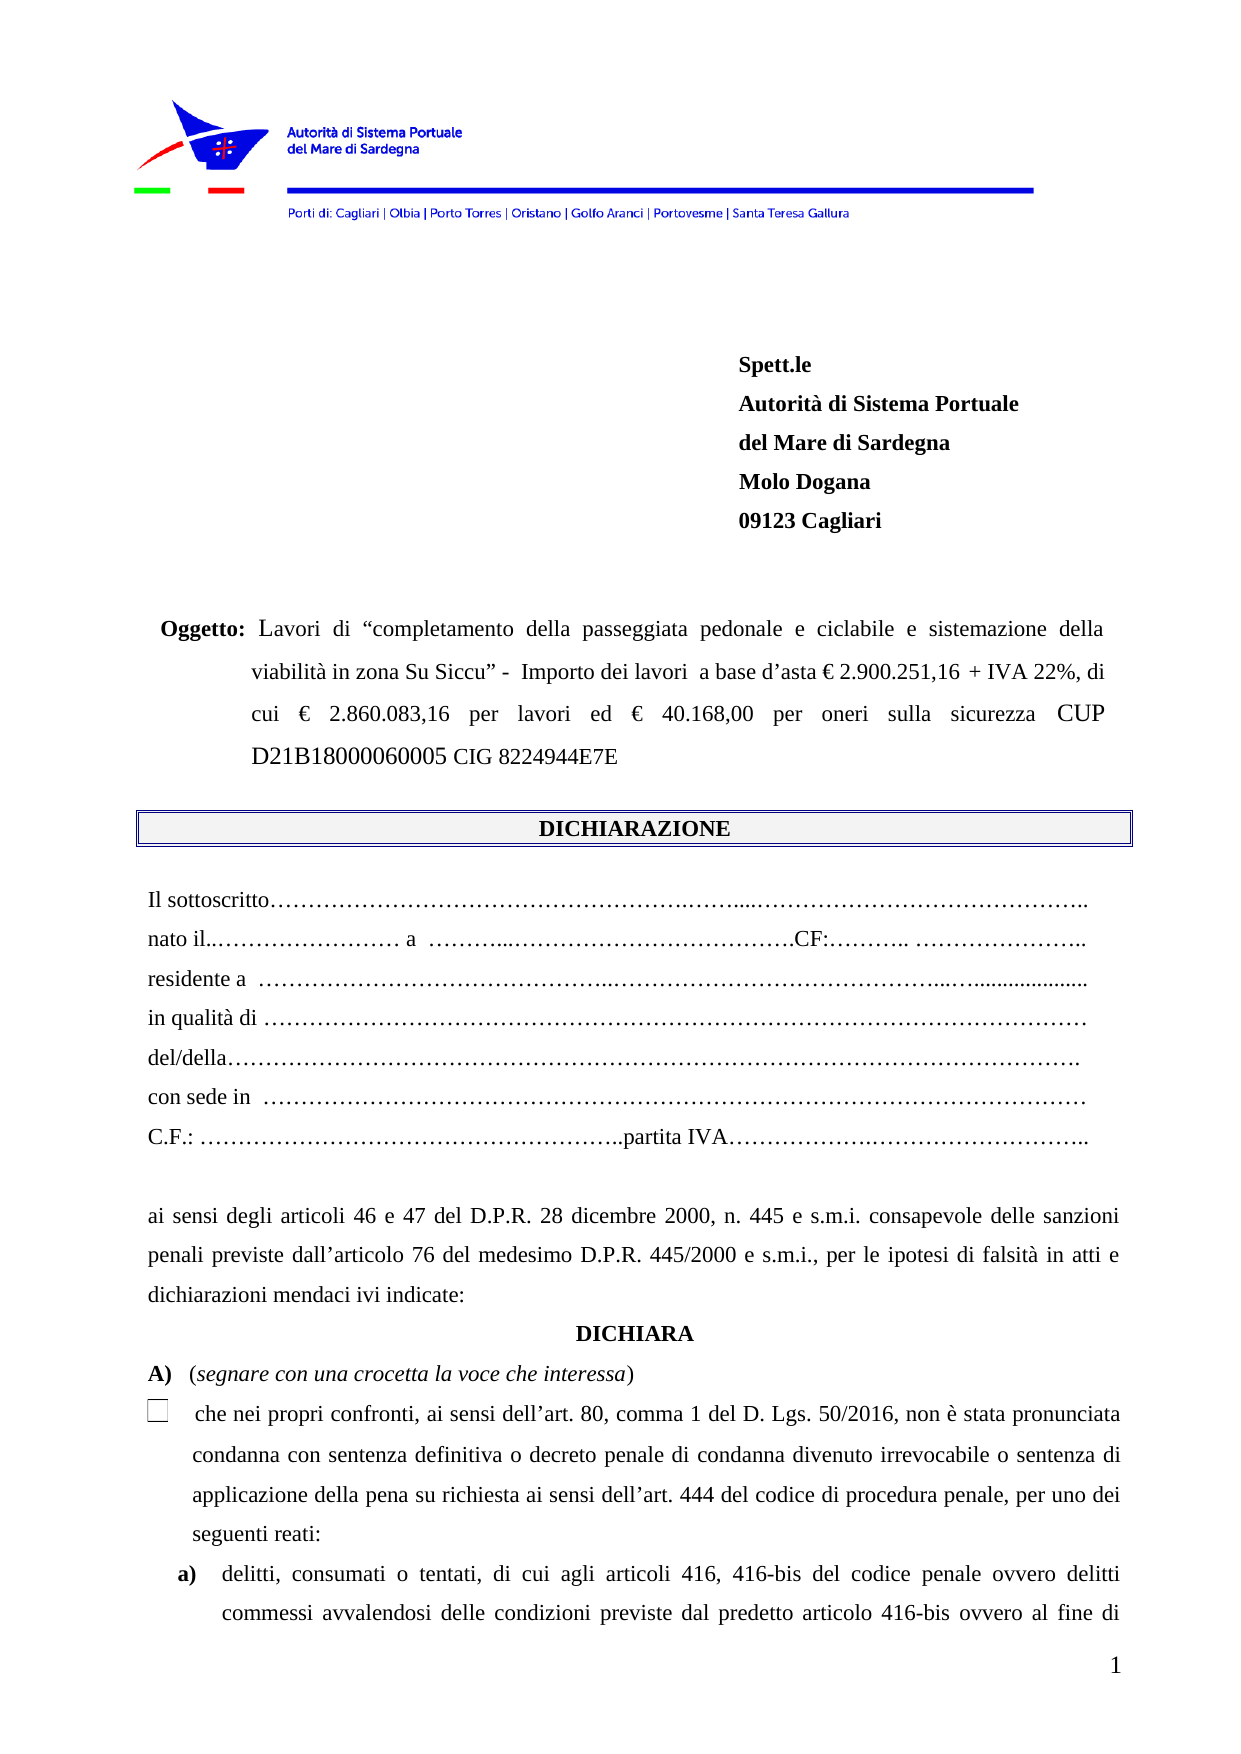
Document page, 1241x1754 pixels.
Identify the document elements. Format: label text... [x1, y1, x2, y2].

text Spett.le [148, 352, 1122, 378]
text nato il..…………………… a ………...……………………………….CF:……….. ………………….. [148, 926, 1122, 952]
text residente a ………………………………………..……………………………………...….................... [148, 965, 1122, 991]
text Oggetto: Lavori di “completamento della passeggiata pedonale e ciclabile e sistemazione della viabilità in zona Su Siccu” - Importo dei lavori a base d’asta € 2.900.251,16 + IVA 22%, di cui € 2.860.083,16 per lavori ed € 40.168,00 per oneri sulla sicurezza CUP D21B18000060005 CIG 8224944E7E [160, 613, 1105, 770]
text A) (segnare con una crocetta la voce che interessa) [133, 1360, 1123, 1386]
text con sede in ……………………………………………………………………………………………… [148, 1083, 1122, 1110]
text 09123 Cagliari [738, 507, 1122, 533]
text che nei propri confronti, ai sensi dell’art. 80, comma 1 del D. Lgs. 50/2016, non è stata pronunciata condanna con sentenza definitiva o decreto penale di condanna divenuto irrevocabile o sentenza di applicazione della pena su richiesta ai sensi dell’art. 444 del codice di procedura penale, per uno dei seguenti reati: [148, 1399, 1123, 1546]
text Molo Dogana [738, 468, 1122, 494]
text C.F.: ………………………………………………..partita IVA……………….……………………….. [148, 1123, 1122, 1149]
text Il sottoscritto……………………………………………….……....…………………………………….. [148, 886, 1122, 912]
text del Mare di Sardegna [738, 429, 1122, 456]
text DICHIARAZIONE [139, 813, 1130, 843]
text del/della…………………………………………………………………………………………………. [148, 1044, 1122, 1070]
text DICHIARA [148, 1320, 1122, 1347]
text in qualità di ……………………………………………………………………………………………… [148, 1004, 1122, 1031]
text ai sensi degli articoli 46 e 47 del D.P.R. 28 dicembre 2000, n. 445 e s.m.i. consapevole delle sanzioni penali previste dall’articolo 76 del medesimo D.P.R. 445/2000 e s.m.i., per le ipotesi di falsità in atti e dichiarazioni mendaci ivi indicate: [148, 1202, 1122, 1307]
text Autorità di Sistema Portuale [738, 390, 1122, 417]
picture [147, 1399, 168, 1422]
picture [88, 75, 1034, 233]
